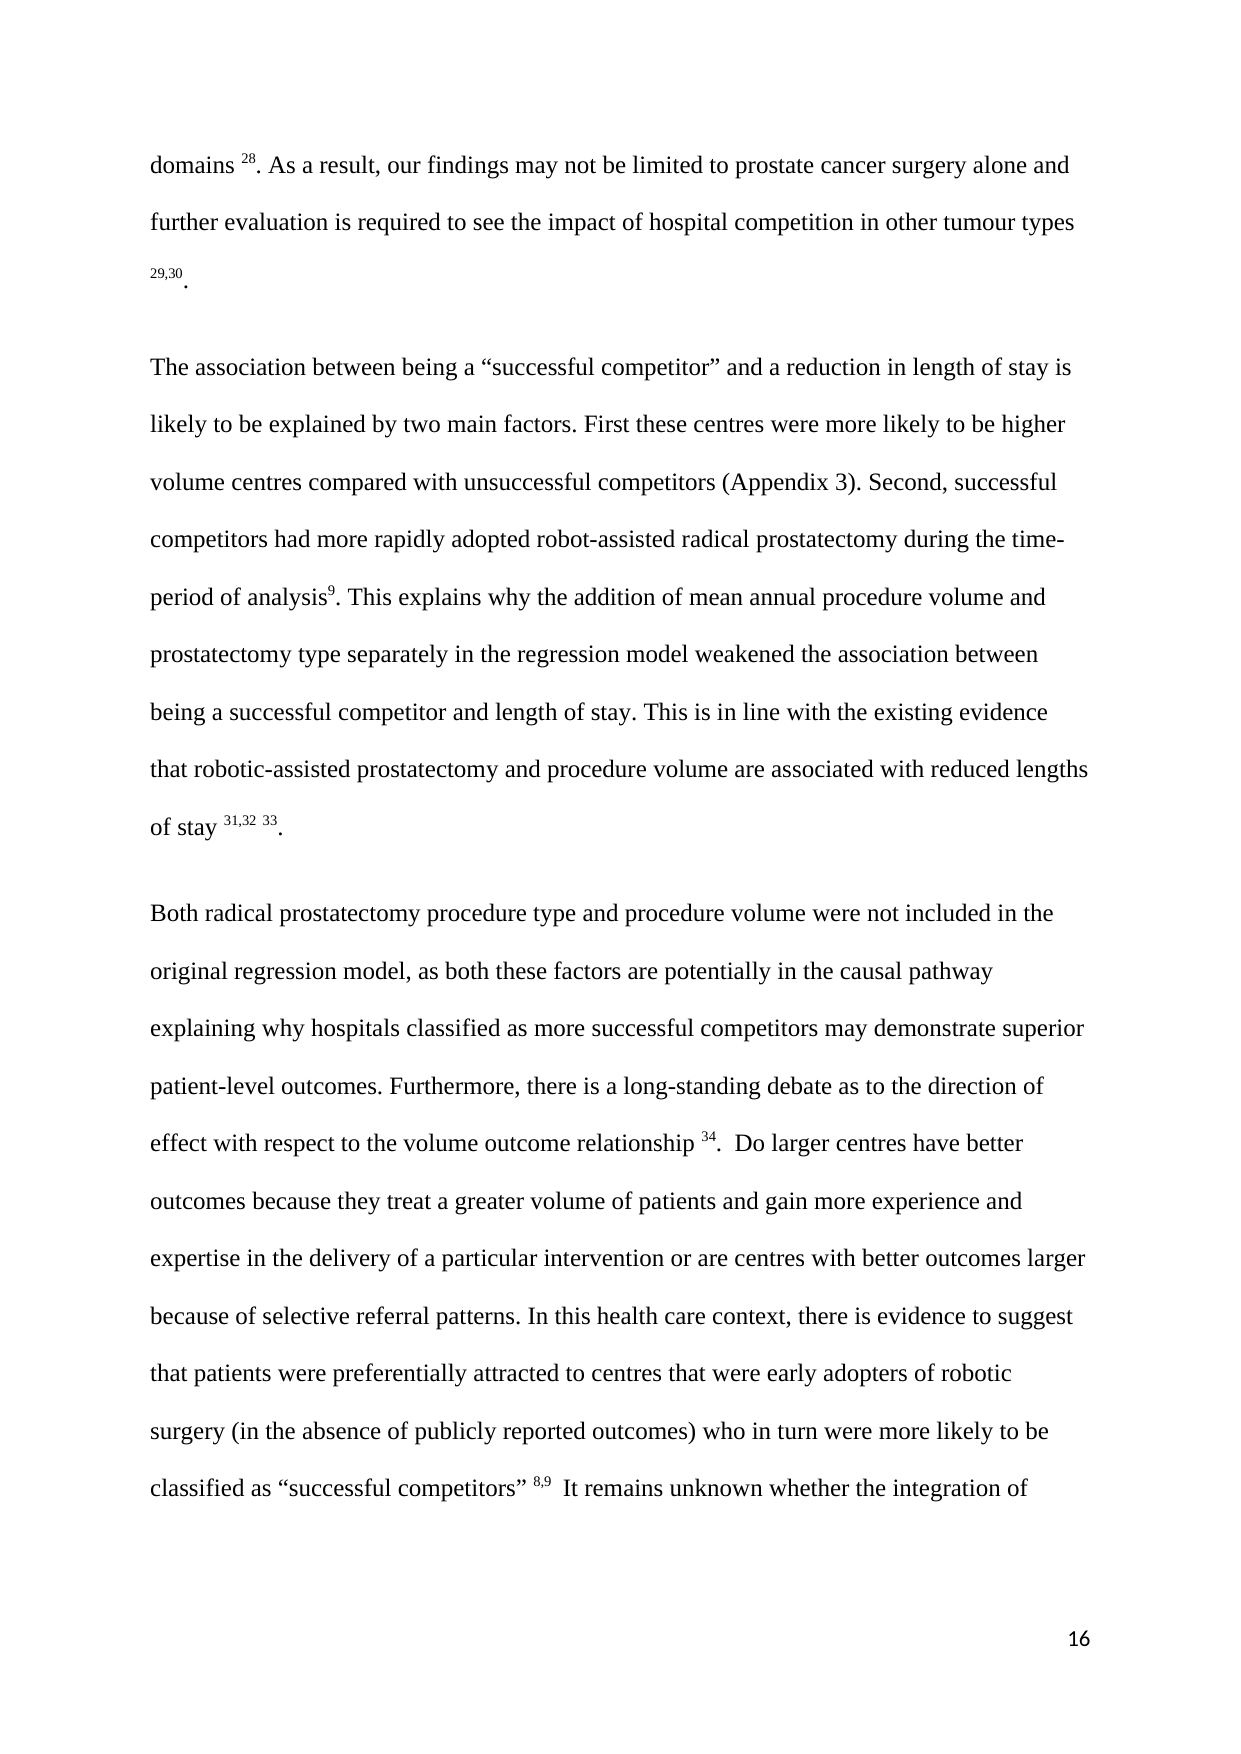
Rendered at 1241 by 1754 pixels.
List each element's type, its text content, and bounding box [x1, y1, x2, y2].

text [150, 898, 1090, 1502]
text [150, 150, 1090, 294]
text The association between being a “successful competitor” and a reduction in length of stay is likely to be explained by two main factors. First these centres were more likely to be higher volume centres compared with unsuccessful competitors (Appendix 3). Second, successful competitors had more rapidly adopted robot-assisted radical prostatectomy during the time-period of analysis9. This explains why the addition of mean annual procedure volume and prostatectomy type separately in the regression model weakened the association between being a successful competitor and length of stay. This is in line with the existing evidence that robotic-assisted prostatectomy and procedure volume are associated with reduced lengths of stay 31,32 33. [150, 352, 1090, 840]
